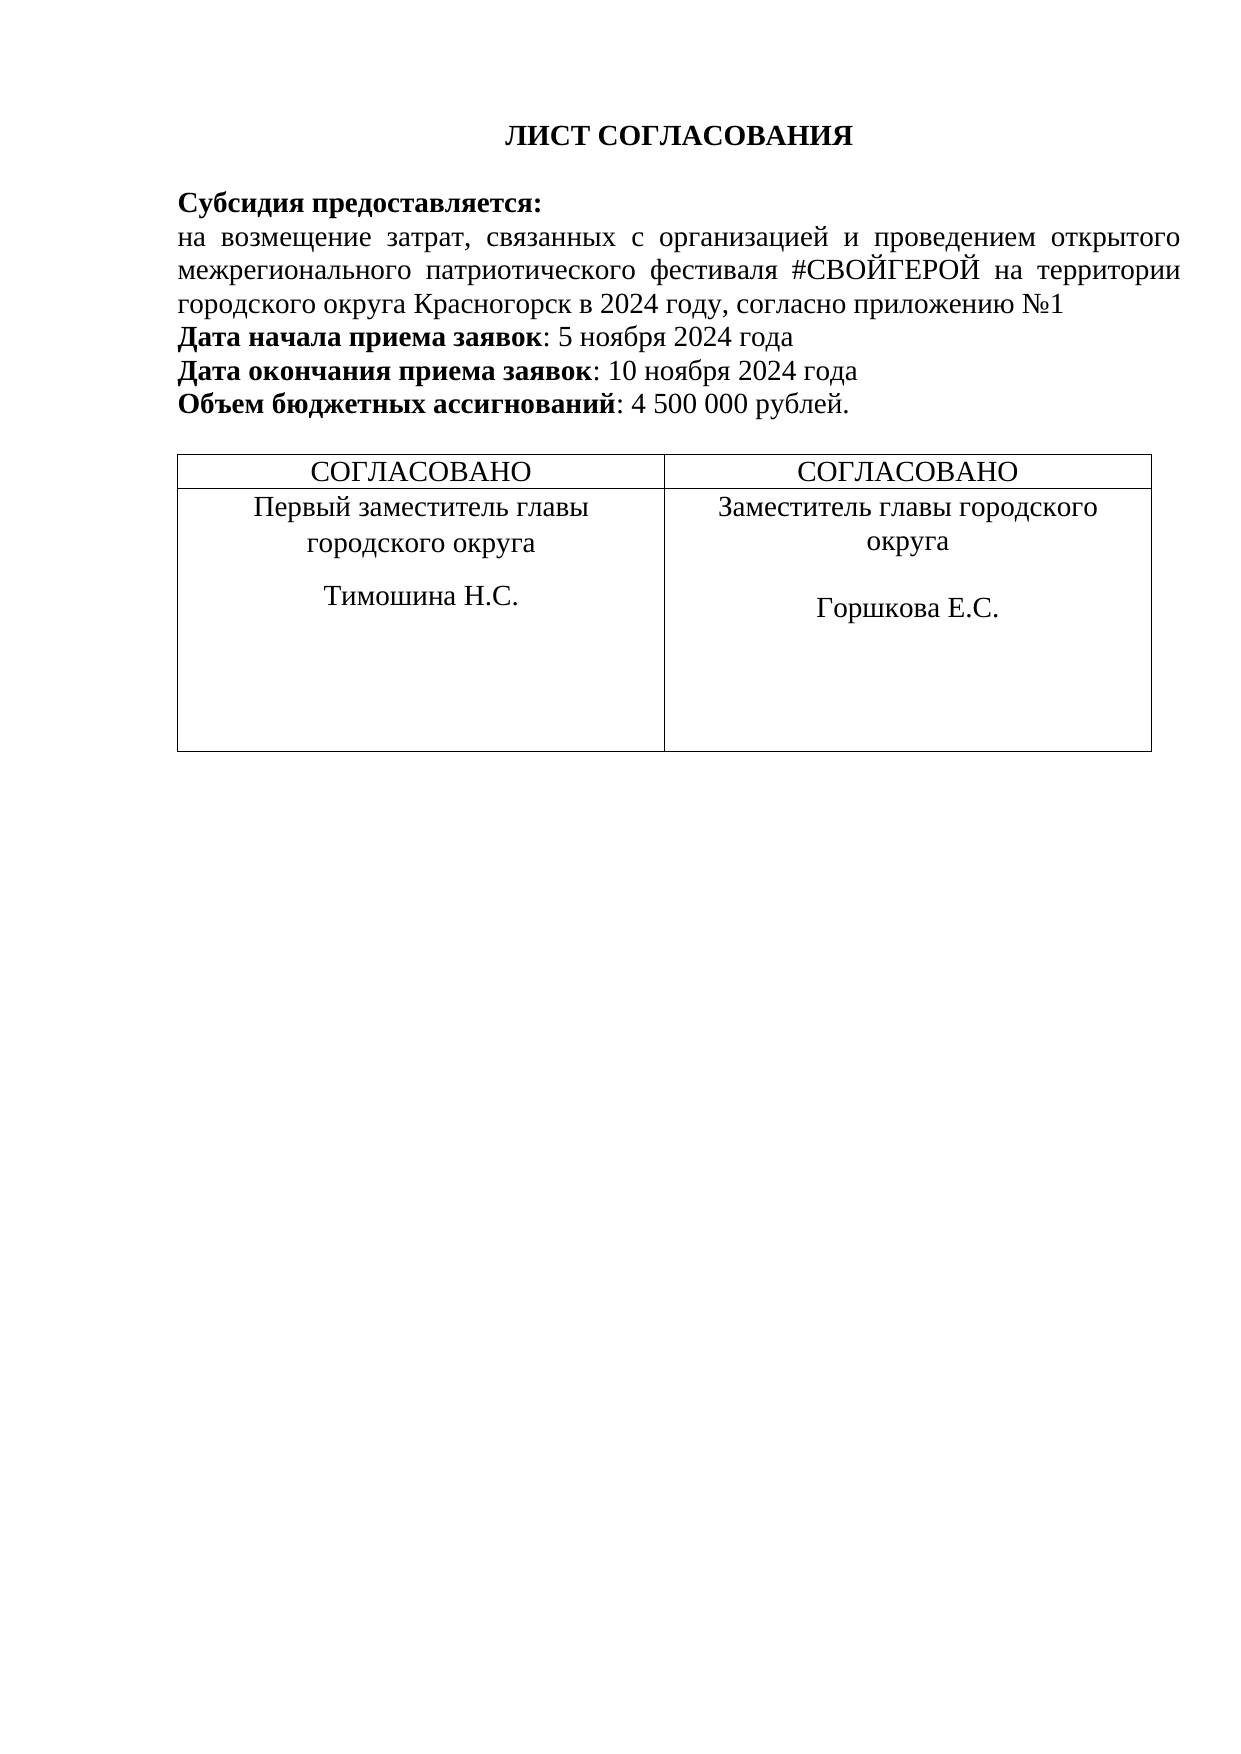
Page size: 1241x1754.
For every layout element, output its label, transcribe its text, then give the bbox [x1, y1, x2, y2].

text Дата начала приема заявок: 5 ноября 2024 года [177, 319, 1181, 353]
text Дата окончания приема заявок: 10 ноября 2024 года [177, 353, 1181, 386]
table_cell Первый заместитель главы городского округа Тимошина Н.С. [178, 489, 664, 751]
text ЛИСТ СОГЛАСОВАНИЯ [177, 118, 1181, 152]
text Объем бюджетных ассигнований: 4 500 000 рублей. [177, 386, 1181, 420]
table_cell Заместитель главы городского округа Горшкова Е.С. [665, 489, 1151, 751]
table_header СОГЛАСОВАНО [178, 455, 664, 488]
table_header СОГЛАСОВАНО [665, 455, 1151, 488]
text Субсидия предоставляется: [177, 185, 1181, 219]
text на возмещение затрат, связанных с организацией и проведением открытого межрегионального патриотического фестиваля #СВОЙГЕРОЙ на территории городского округа Красногорск в 2024 году, согласно приложению №1 [177, 219, 1181, 319]
